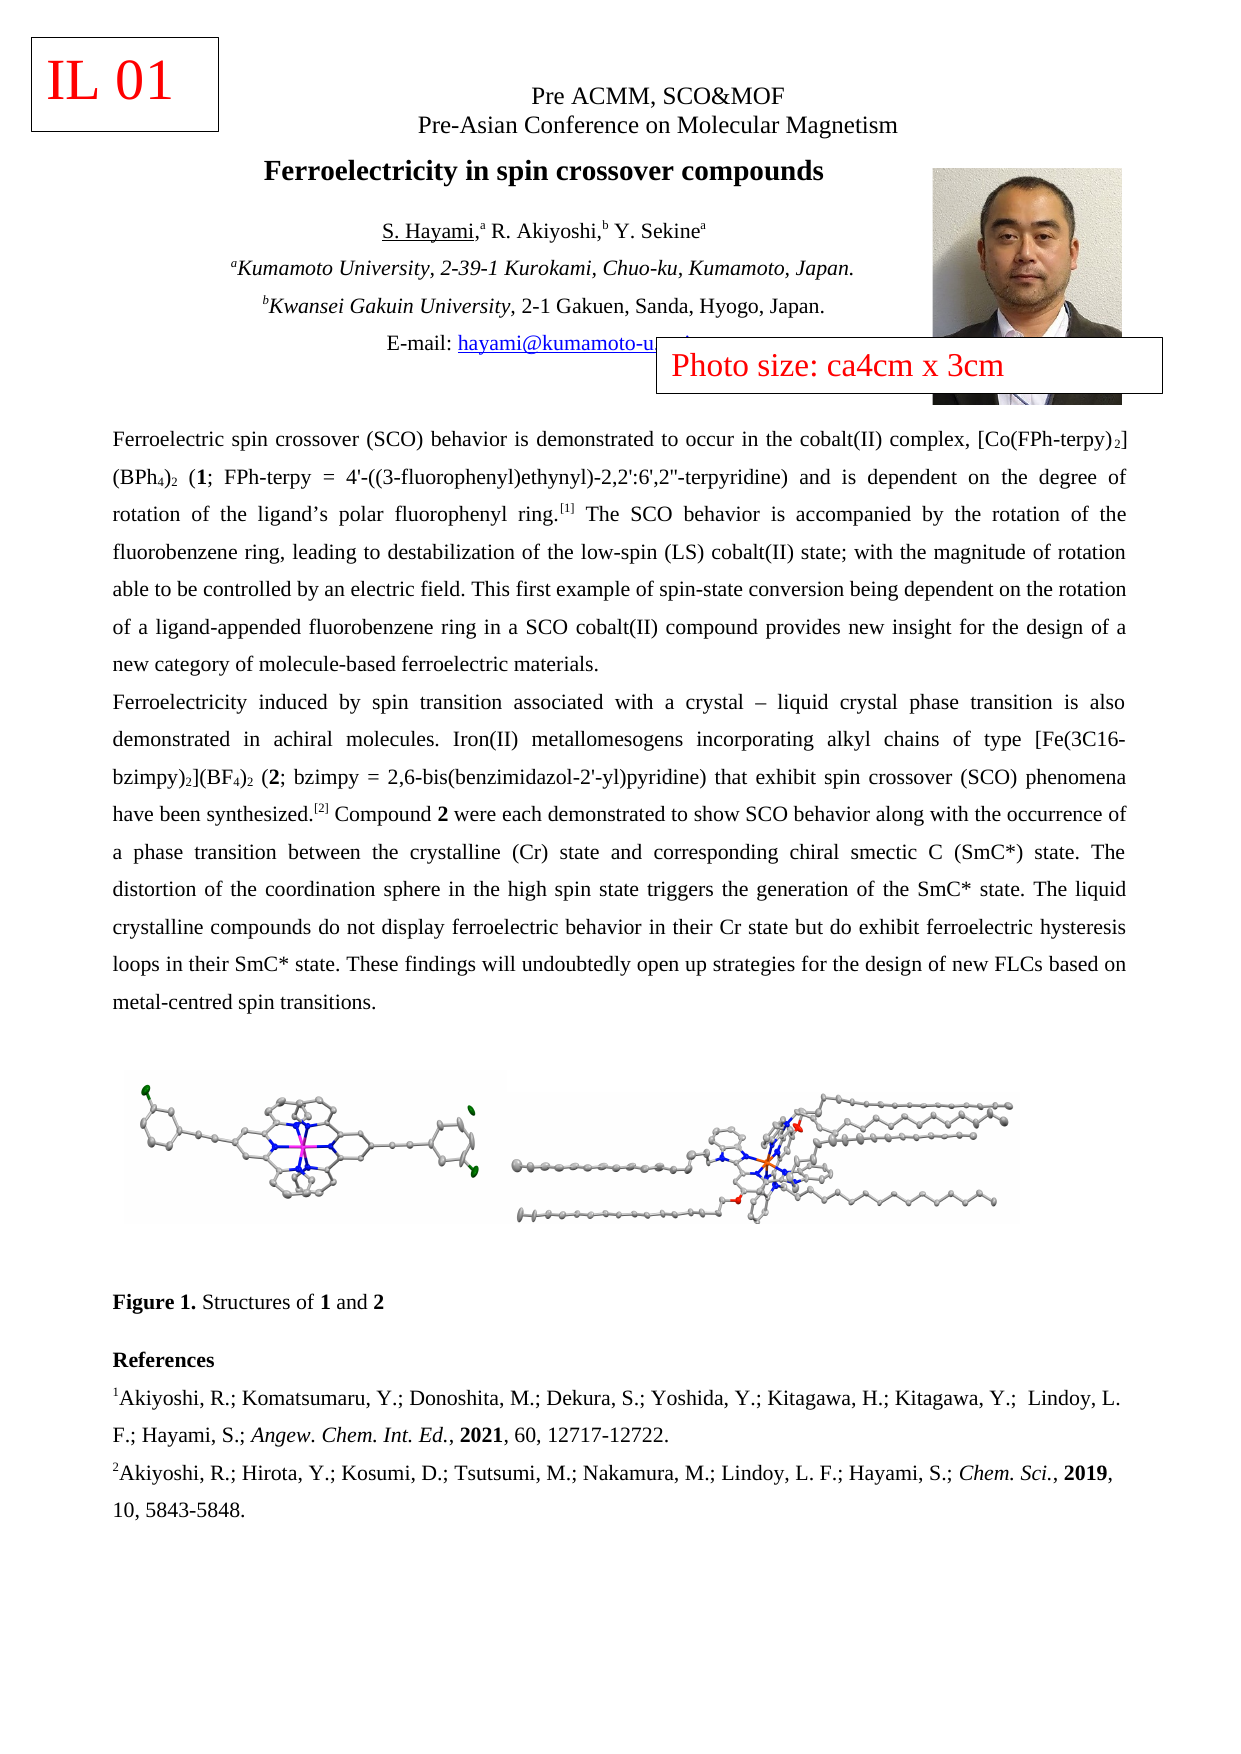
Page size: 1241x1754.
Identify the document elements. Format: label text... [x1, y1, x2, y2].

text Ferroelectricity in spin crossover compounds [112, 150, 975, 187]
text Figure 1. Structures of 1 and 2 [112, 1279, 1128, 1317]
text bKwansei Gakuin University, 2-1 Gakuen, Sanda, Hyogo, Japan. [112, 283, 932, 321]
picture [932, 168, 1122, 337]
text References [112, 1337, 1128, 1375]
picture [932, 394, 1122, 405]
text Ferroelectricity induced by spin transition associated with a crystal – liquid crystal phase transition is also demonstrated in achiral molecules. Iron(II) metallomesogens incorporating alkyl chains of type [Fe(3C16-bzimpy)2](BF4)2 (2; bzimpy = 2,6-bis(benzimidazol-2'-yl)pyridine) that exhibit spin crossover (SCO) phenomena have been synthesized.[2] Compound 2 were each demonstrated to show SCO behavior along with the occurrence of a phase transition between the crystalline (Cr) state and corresponding chiral smectic C (SmC*) state. The distortion of the coordination sphere in the high spin state triggers the generation of the SmC* state. The liquid crystalline compounds do not display ferroelectric behavior in their Cr state but do exhibit ferroelectric hysteresis loops in their SmC* state. These findings will undoubtedly open up strategies for the design of new FLCs based on metal-centred spin transitions. [112, 679, 1128, 1017]
text Ferroelectric spin crossover (SCO) behavior is demonstrated to occur in the cobalt(II) complex, [Co(FPh-terpy)2](BPh4)2 (1; FPh-terpy = 4'-((3-fluorophenyl)ethynyl)-2,2':6',2''-terpyridine) and is dependent on the degree of rotation of the ligand’s polar fluorophenyl ring.[1] The SCO behavior is accompanied by the rotation of the fluorobenzene ring, leading to destabilization of the low-spin (LS) cobalt(II) state; with the magnitude of rotation able to be controlled by an electric field. This first example of spin-state conversion being dependent on the rotation of a ligand-appended fluorobenzene ring in a SCO cobalt(II) compound provides new insight for the design of a new category of molecule-based ferroelectric materials. [112, 417, 1128, 679]
text 2Akiyoshi, R.; Hirota, Y.; Kosumi, D.; Tsutsumi, M.; Nakamura, M.; Lindoy, L. F.; Hayami, S.; Chem. Sci., 2019, 10, 5843-5848. [112, 1450, 1128, 1525]
text aKumamoto University, 2-39-1 Kurokami, Chuo-ku, Kumamoto, Japan. [112, 246, 932, 283]
text S. Hayami,a R. Akiyoshi,b Y. Sekinea [112, 208, 932, 246]
text 1Akiyoshi, R.; Komatsumaru, Y.; Donoshita, M.; Dekura, S.; Yoshida, Y.; Kitagawa, H.; Kitagawa, Y.; Lindoy, L. F.; Hayami, S.; Angew. Chem. Int. Ed., 2021, 60, 12717-12722. [112, 1375, 1128, 1450]
text E-mail: hayami@kumamoto-u.ac.jp [112, 321, 932, 358]
